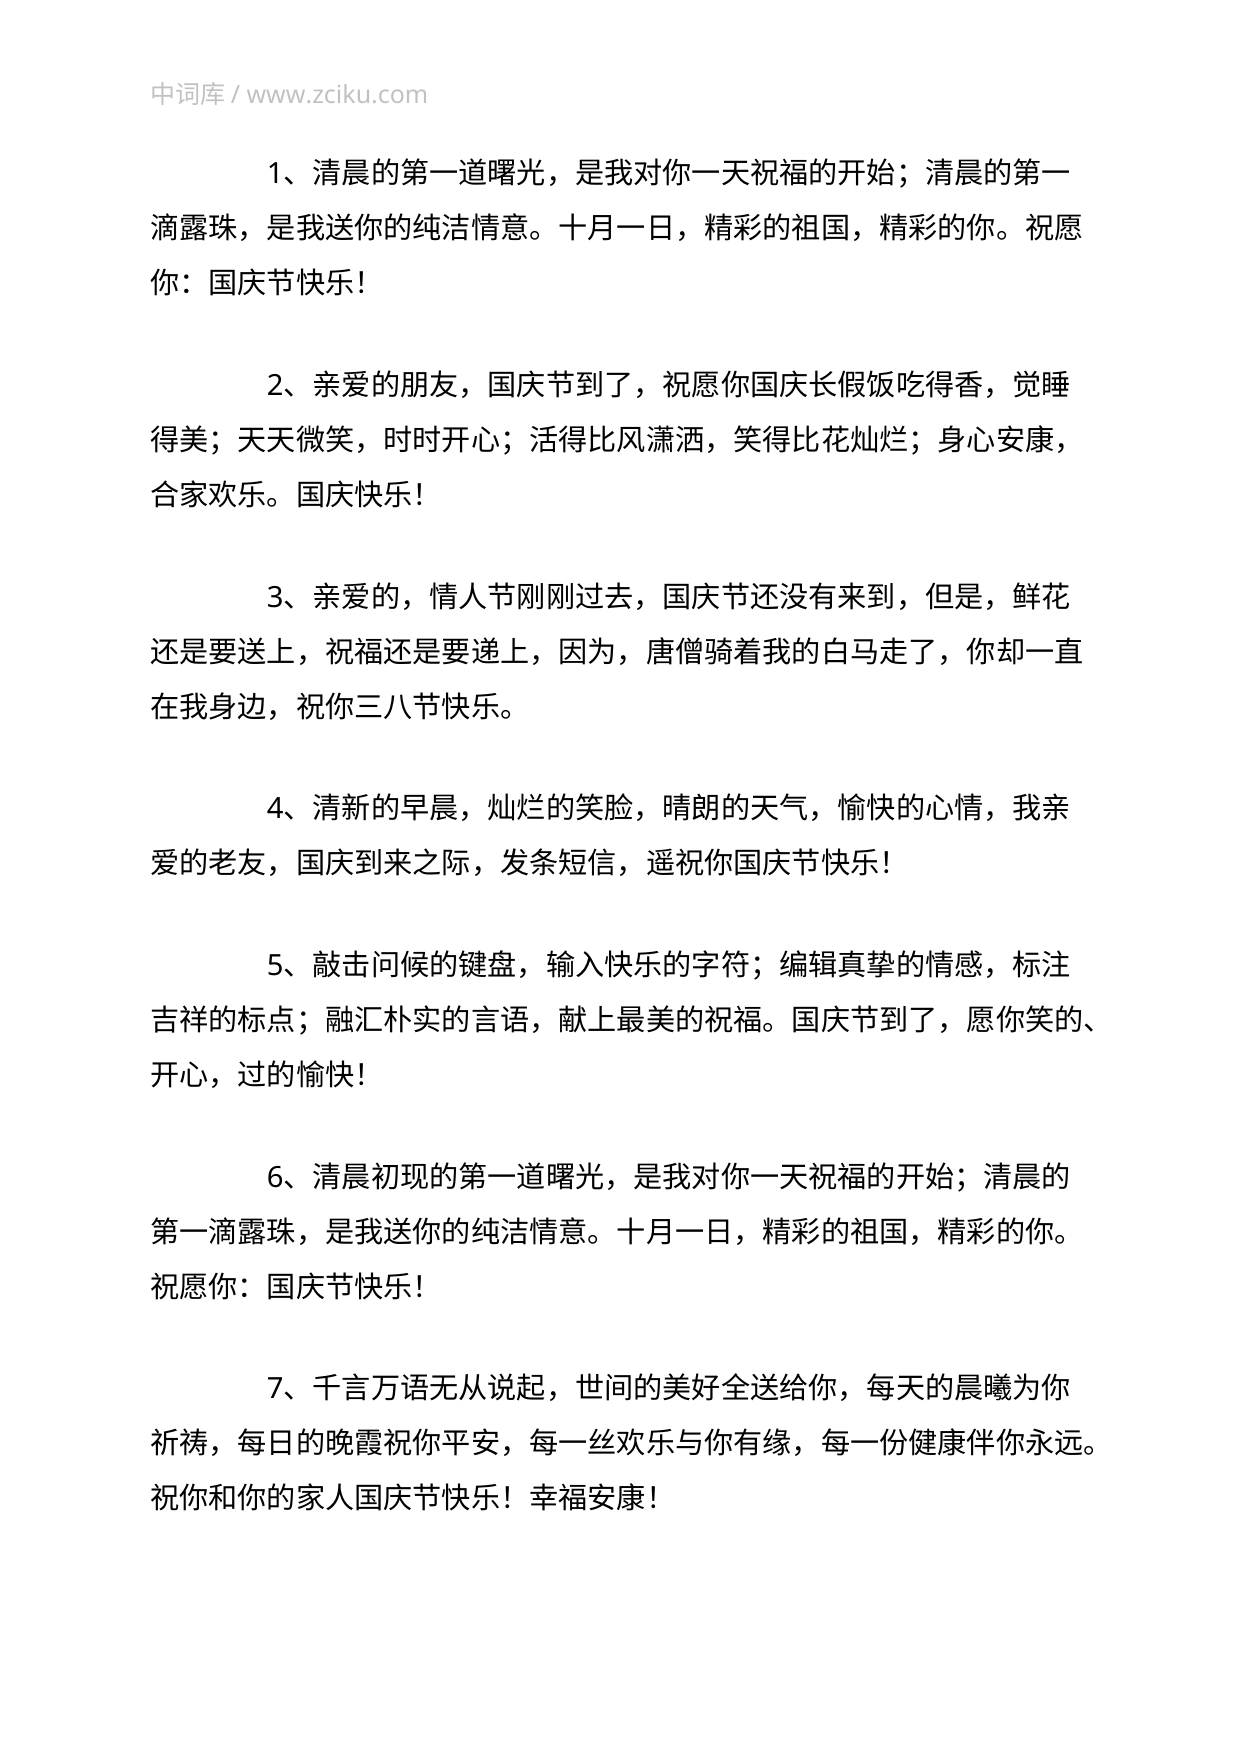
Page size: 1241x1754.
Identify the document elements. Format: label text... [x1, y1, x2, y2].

text 7、千言万语无从说起，世间的美好全送给你，每天的晨曦为你祈祷，每日的晚霞祝你平安，每一丝欢乐与你有缘，每一份健康伴你永远。祝你和你的家人国庆节快乐！幸福安康！ [150, 1365, 1090, 1517]
text 3、亲爱的，情人节刚刚过去，国庆节还没有来到，但是，鲜花还是要送上，祝福还是要递上，因为，唐僧骑着我的白马走了，你却一直在我身边，祝你三八节快乐。 [150, 573, 1090, 726]
text 5、敲击问候的键盘，输入快乐的字符；编辑真挚的情感，标注吉祥的标点；融汇朴实的言语，献上最美的祝福。国庆节到了，愿你笑的、开心，过的愉快！ [150, 942, 1090, 1094]
text 2、亲爱的朋友，国庆节到了，祝愿你国庆长假饭吃得香，觉睡得美；天天微笑，时时开心；活得比风潇洒，笑得比花灿烂；身心安康，合家欢乐。国庆快乐！ [150, 362, 1090, 514]
text 6、清晨初现的第一道曙光，是我对你一天祝福的开始；清晨的第一滴露珠，是我送你的纯洁情意。十月一日，精彩的祖国，精彩的你。祝愿你：国庆节快乐！ [150, 1153, 1090, 1306]
text 1、清晨的第一道曙光，是我对你一天祝福的开始；清晨的第一滴露珠，是我送你的纯洁情意。十月一日，精彩的祖国，精彩的你。祝愿你：国庆节快乐！ [150, 150, 1090, 302]
text 4、清新的早晨，灿烂的笑脸，晴朗的天气，愉快的心情，我亲爱的老友，国庆到来之际，发条短信，遥祝你国庆节快乐！ [150, 785, 1090, 882]
